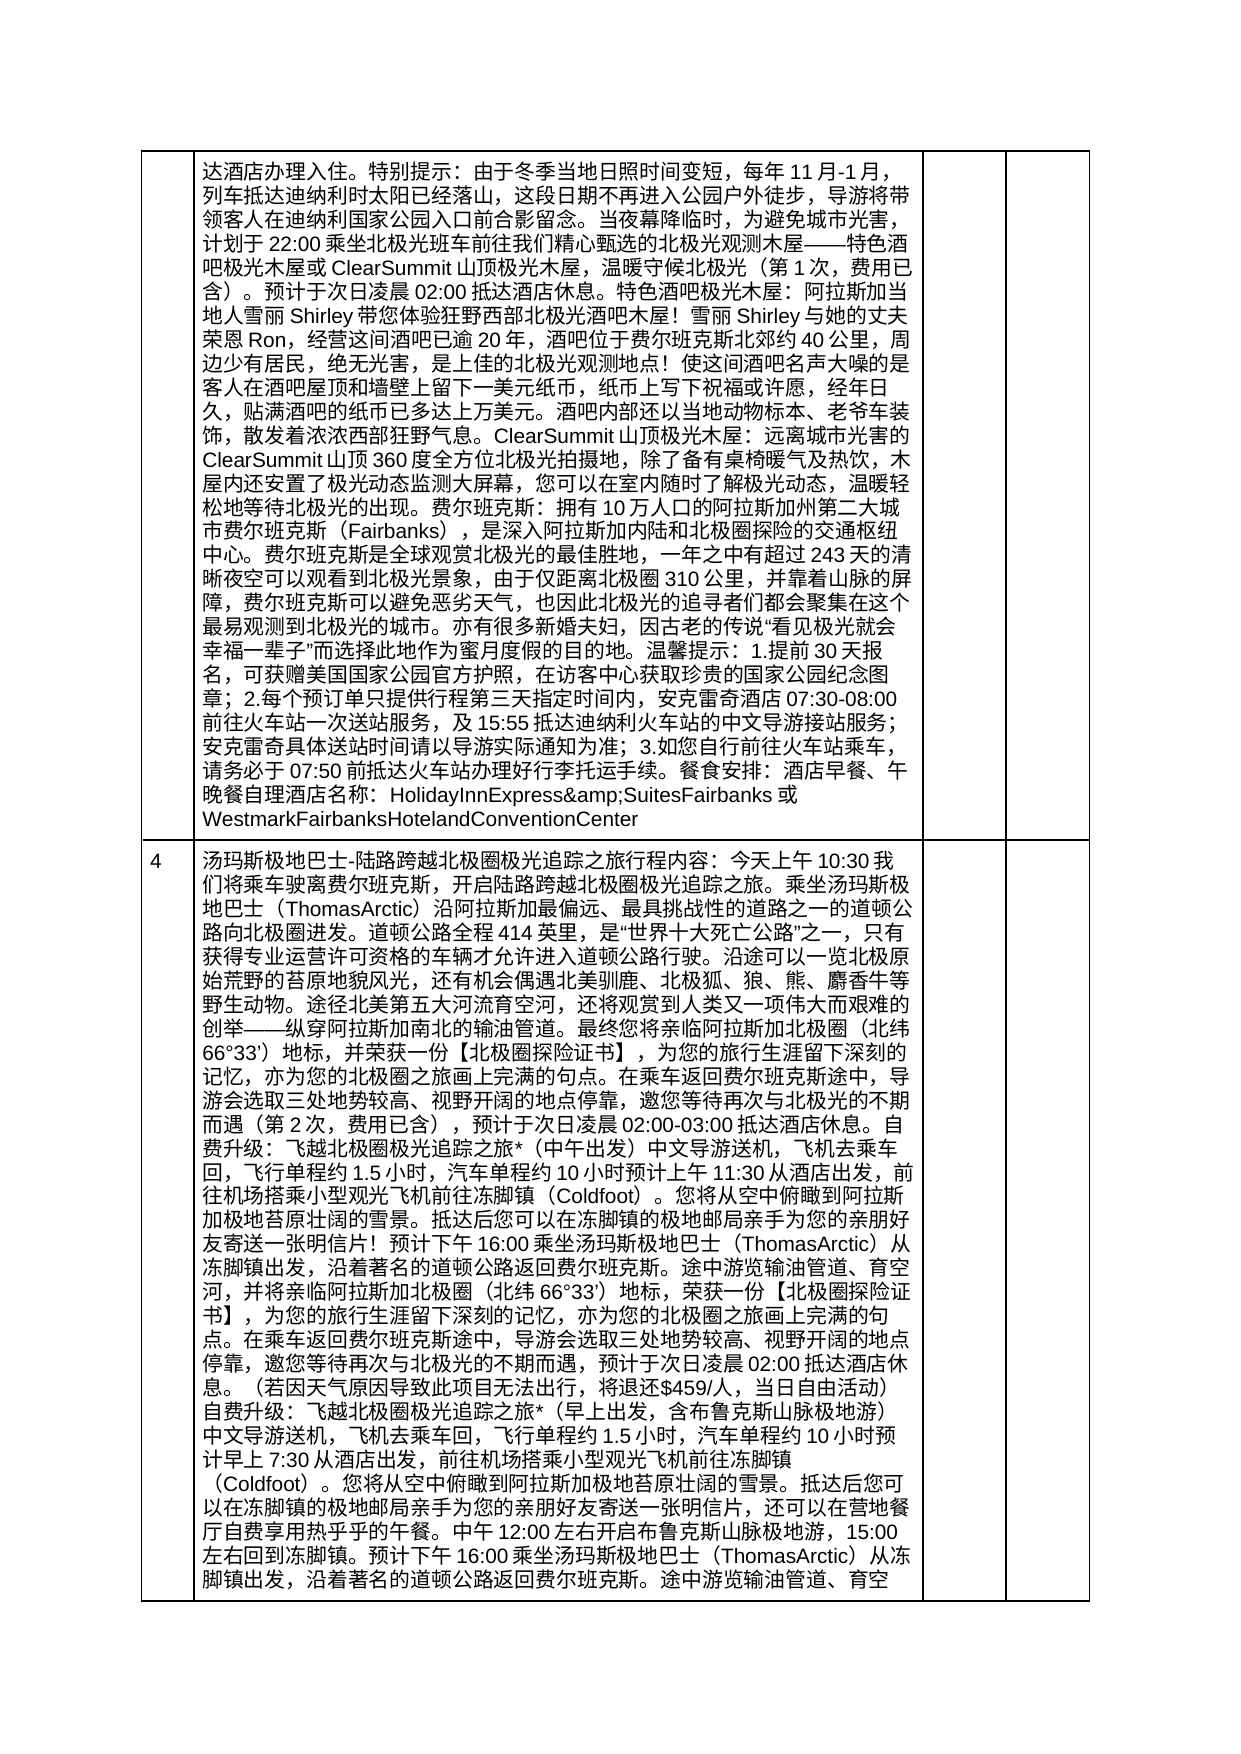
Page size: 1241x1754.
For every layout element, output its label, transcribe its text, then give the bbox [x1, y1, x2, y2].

table_cell 3 [142, 152, 193, 839]
table_cell [1007, 152, 1089, 839]
table_cell [1007, 841, 1089, 1600]
table_cell [924, 152, 1005, 839]
table_cell 4 [142, 840, 193, 1600]
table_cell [195, 841, 922, 1600]
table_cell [195, 152, 922, 839]
table_cell [924, 841, 1005, 1600]
